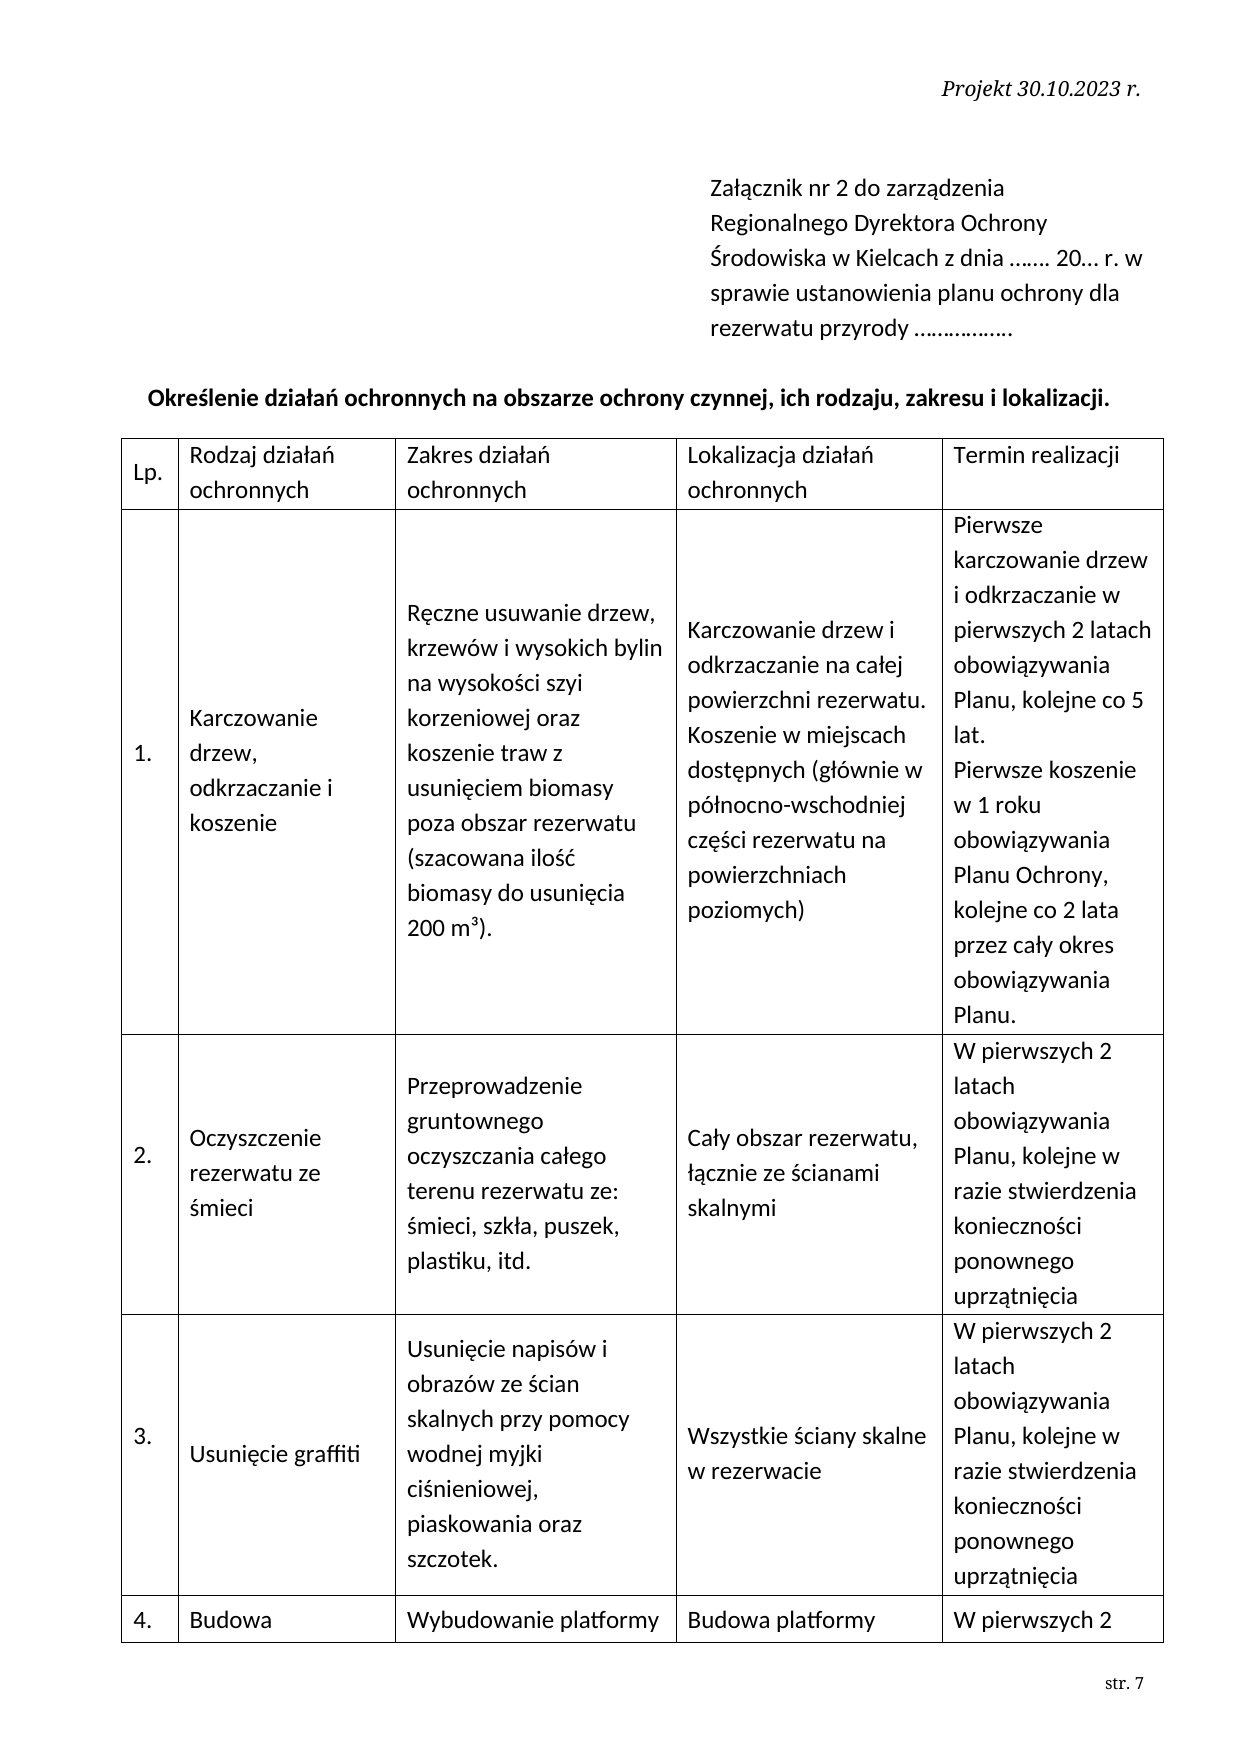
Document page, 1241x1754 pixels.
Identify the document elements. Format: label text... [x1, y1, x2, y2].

table_cell Karczowanie drzew, odkrzaczanie i koszenie [179, 510, 395, 1034]
table_header Rodzaj działań ochronnych [179, 439, 395, 508]
table_cell Karczowanie drzew i odkrzaczanie na całej powierzchni rezerwatu. Koszenie w miejscach dostępnych (głównie w północno-wschodniej części rezerwatu na powierzchniach poziomych) [677, 510, 942, 1034]
table_cell Pierwsze karczowanie drzew i odkrzaczanie w pierwszych 2 latach obowiązywania Planu, kolejne co 5 lat. Pierwsze koszenie w 1 roku obowiązywania Planu Ochrony, kolejne co 2 lata przez cały okres obowiązywania Planu. [943, 510, 1163, 1034]
table_cell [122, 1596, 178, 1642]
table_header Lokalizacja działań ochronnych [677, 439, 942, 508]
table_cell Usunięcie graffiti [179, 1315, 395, 1595]
table_cell [122, 1315, 178, 1595]
table_cell Usunięcie napisów i obrazów ze ścian skalnych przy pomocy wodnej myjki ciśnieniowej, piaskowania oraz szczotek. [396, 1315, 676, 1595]
table_cell Oczyszczenie rezerwatu ze śmieci [179, 1035, 395, 1314]
table_cell [122, 510, 178, 1034]
table_header Lp. [122, 439, 178, 508]
table_cell Przeprowadzenie gruntownego oczyszczania całego terenu rezerwatu ze: śmieci, szkła, puszek, plastiku, itd. [396, 1035, 676, 1314]
table_cell [122, 1035, 178, 1314]
table_cell Ręczne usuwanie drzew, krzewów i wysokich bylin na wysokości szyi korzeniowej oraz koszenie traw z usunięciem biomasy poza obszar rezerwatu (szacowana ilość biomasy do usunięcia 200 m³). [396, 510, 676, 1034]
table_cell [396, 1596, 676, 1642]
table_cell Wszystkie ściany skalne w rezerwacie [677, 1315, 942, 1595]
table_header Zakres działań ochronnych [396, 439, 676, 508]
table_cell W pierwszych 2 latach obowiązywania Planu, kolejne w razie stwierdzenia konieczności ponownego uprzątnięcia [943, 1035, 1163, 1314]
text Określenie działań ochronnych na obszarze ochrony czynnej, ich rodzaju, zakresu i lokalizacji. [148, 382, 1144, 413]
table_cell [179, 1596, 395, 1642]
table_header Termin realizacji [943, 439, 1163, 508]
text Załącznik nr 2 do zarządzenia Regionalnego Dyrektora Ochrony Środowiska w Kielcach z dnia ……. 20… r. w sprawie ustanowienia planu ochrony dla rezerwatu przyrody …………….. [710, 172, 1144, 343]
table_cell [677, 1596, 942, 1642]
table_cell W pierwszych 2 latach obowiązywania Planu, kolejne w razie stwierdzenia konieczności ponownego uprzątnięcia [943, 1315, 1163, 1595]
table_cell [943, 1596, 1163, 1642]
table_cell Cały obszar rezerwatu, łącznie ze ścianami skalnymi [677, 1035, 942, 1314]
